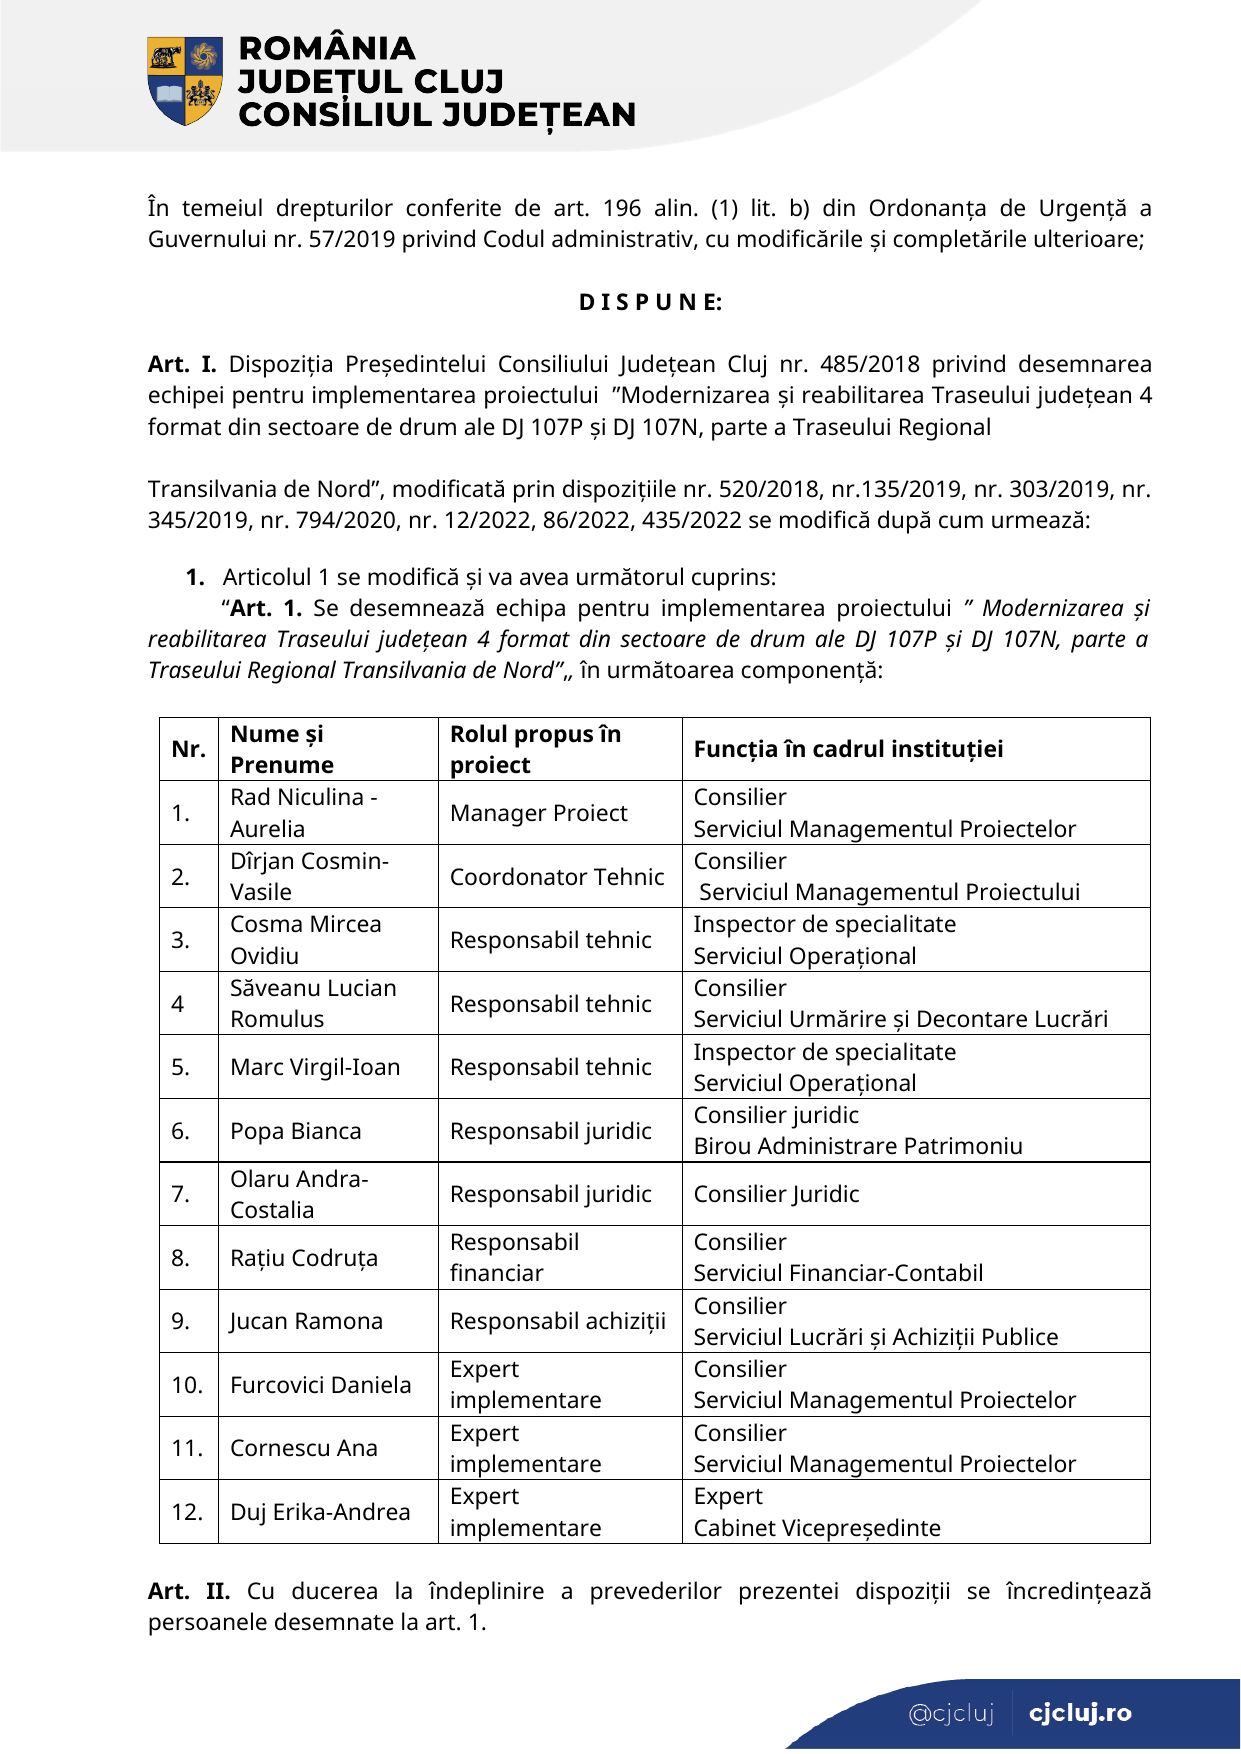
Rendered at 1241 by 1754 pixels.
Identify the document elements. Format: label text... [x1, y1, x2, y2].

text Transilvania de Nord”, modificată prin dispozițiile nr. 520/2018, nr.135/2019, nr. 303/2019, nr. 345/2019, nr. 794/2020, nr. 12/2022, 86/2022, 435/2022 se modifică după cum urmează: [148, 473, 1153, 535]
text Art. II. Cu ducerea la îndeplinire a prevederilor prezentei dispoziţii se încredinţează persoanele desemnate la art. 1. [148, 1575, 1153, 1637]
table_cell Consilier Serviciul Lucrări și Achiziții Publice [683, 1290, 1150, 1352]
picture [147, 29, 635, 135]
table_header Nume şi Prenume [219, 718, 438, 780]
table_cell Responsabil tehnic [439, 972, 682, 1034]
table_cell Responsabil juridic [439, 1163, 682, 1225]
table_cell Consilier Juridic [683, 1163, 1150, 1225]
text D I S P U N E: [148, 285, 1153, 317]
table_cell Popa Bianca [219, 1099, 438, 1161]
table_cell Săveanu Lucian Romulus [219, 972, 438, 1034]
table_header Nr. [160, 718, 218, 780]
table_cell Consilier Serviciul Managementul Proiectelor [683, 1417, 1150, 1479]
table_cell 7. [160, 1163, 218, 1225]
table_cell Dîrjan Cosmin-Vasile [219, 845, 438, 907]
table_cell 1. [160, 781, 218, 844]
table_cell Consilier Serviciul Managementul Proiectelor [683, 781, 1150, 844]
table_header Funcția în cadrul instituției [683, 718, 1150, 780]
table_cell Responsabil financiar [439, 1226, 682, 1288]
table_cell 5. [160, 1035, 218, 1098]
table_cell Duj Erika-Andrea [219, 1480, 438, 1543]
table_cell Expert implementare [439, 1353, 682, 1416]
table_cell Furcovici Daniela [219, 1353, 438, 1416]
table_cell 3. [160, 908, 218, 971]
picture [784, 1679, 1241, 1749]
table_cell 6. [160, 1099, 218, 1161]
table_cell Olaru Andra-Costalia [219, 1163, 438, 1225]
text În temeiul drepturilor conferite de art. 196 alin. (1) lit. b) din Ordonanța de Urgență a Guvernului nr. 57/2019 privind Codul administrativ, cu modificările și completările ulterioare; [148, 192, 1153, 254]
table_cell Consilier Serviciul Urmărire și Decontare Lucrări [683, 972, 1150, 1034]
table_cell Coordonator Tehnic [439, 845, 682, 907]
table_cell Expert implementare [439, 1417, 682, 1479]
table_cell Expert implementare [439, 1480, 682, 1543]
table_cell 9. [160, 1290, 218, 1352]
table_cell Consilier Serviciul Managementul Proiectului [683, 845, 1150, 907]
table_cell Cosma Mircea Ovidiu [219, 908, 438, 971]
table_cell Manager Proiect [439, 781, 682, 844]
text Art. I. Dispoziția Președintelui Consiliului Județean Cluj nr. 485/2018 privind desemnarea echipei pentru implementarea proiectului ”Modernizarea și reabilitarea Traseului județean 4 format din sectoare de drum ale DJ 107P și DJ 107N, parte a Traseului Regional [148, 348, 1153, 442]
table_cell 10. [160, 1353, 218, 1416]
table_cell Rațiu Codruța [219, 1226, 438, 1288]
table_cell Responsabil tehnic [439, 908, 682, 971]
table_cell Inspector de specialitate Serviciul Operațional [683, 908, 1150, 971]
table_cell Consilier Serviciul Financiar-Contabil [683, 1226, 1150, 1288]
table_cell 11. [160, 1417, 218, 1479]
table_cell Inspector de specialitate Serviciul Operațional [683, 1035, 1150, 1098]
table_cell Jucan Ramona [219, 1290, 438, 1352]
table_cell Rad Niculina - Aurelia [219, 781, 438, 844]
table_cell 4 [160, 972, 218, 1034]
table_cell Responsabil achiziții [439, 1290, 682, 1352]
table_cell Cornescu Ana [219, 1417, 438, 1479]
table_cell 8. [160, 1226, 218, 1288]
table_cell 2. [160, 845, 218, 907]
table_cell Consilier Serviciul Managementul Proiectelor [683, 1353, 1150, 1416]
table_cell 12. [160, 1480, 218, 1543]
table_cell Consilier juridic Birou Administrare Patrimoniu [683, 1099, 1150, 1161]
table_cell Responsabil juridic [439, 1099, 682, 1161]
table_cell Expert Cabinet Vicepreședinte [683, 1480, 1150, 1543]
table_cell Responsabil tehnic [439, 1035, 682, 1098]
list Articolul 1 se modifică și va avea următorul cuprins: [185, 560, 1153, 592]
table_header Rolul propus în proiect [439, 718, 682, 780]
table_cell Marc Virgil-Ioan [219, 1035, 438, 1098]
text “Art. 1. Se desemnează echipa pentru implementarea proiectului ” Modernizarea și reabilitarea Traseului județean 4 format din sectoare de drum ale DJ 107P și DJ 107N, parte a Traseului Regional Transilvania de Nord”,, în următoarea componență: [148, 592, 1153, 685]
